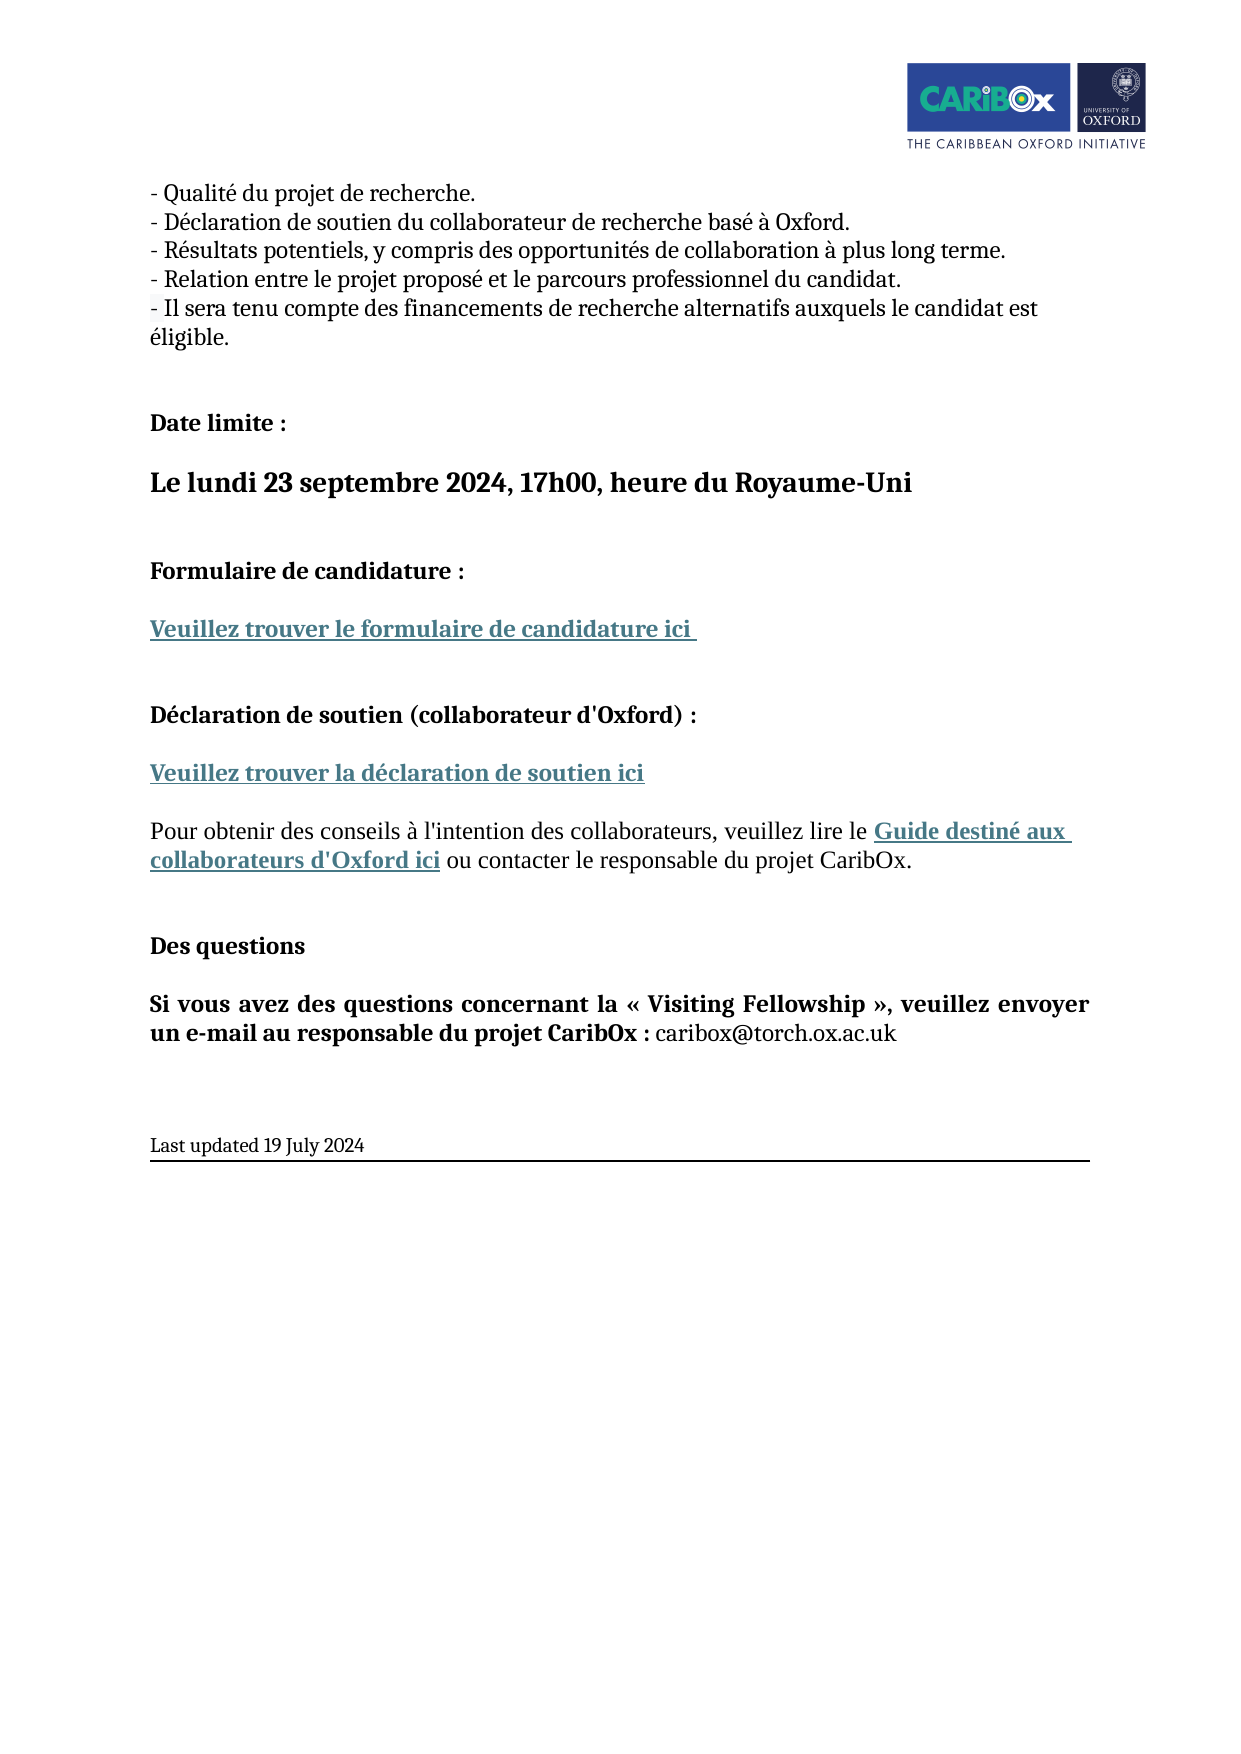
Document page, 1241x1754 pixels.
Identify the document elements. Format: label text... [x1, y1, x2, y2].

text Veuillez trouver la déclaration de soutien ici [150, 758, 1090, 787]
text Date limite : [150, 409, 1090, 437]
text Pour obtenir des conseils à l'intention des collaborateurs, veuillez lire le Guide destiné aux collaborateurs d'Oxford ici ou contacter le responsable du projet CaribOx. [150, 816, 1090, 874]
text - Il sera tenu compte des financements de recherche alternatifs auxquels le candidat est éligible. [150, 294, 1090, 351]
text - Qualité du projet de recherche. [150, 179, 1090, 207]
text - Relation entre le projet proposé et le parcours professionnel du candidat. [150, 265, 1090, 294]
text - Résultats potentiels, y compris des opportunités de collaboration à plus long terme. [150, 236, 1090, 265]
text Si vous avez des questions concernant la « Visiting Fellowship », veuillez envoyer un e-mail au responsable du projet CaribOx : caribox@torch.ox.ac.uk [150, 990, 1090, 1047]
text Des questions [150, 932, 1090, 961]
text - Déclaration de soutien du collaborateur de recherche basé à Oxford. [150, 207, 1090, 236]
picture [907, 63, 1146, 149]
text Le lundi 23 septembre 2024, 17h00, heure du Royaume-Uni [150, 466, 1090, 500]
text Veuillez trouver le formulaire de candidature ici [150, 615, 1090, 643]
text Formulaire de candidature : [150, 557, 1090, 586]
text Déclaration de soutien (collaborateur d'Oxford) : [150, 701, 1090, 730]
text Last updated 19 July 2024 [150, 1134, 1090, 1160]
